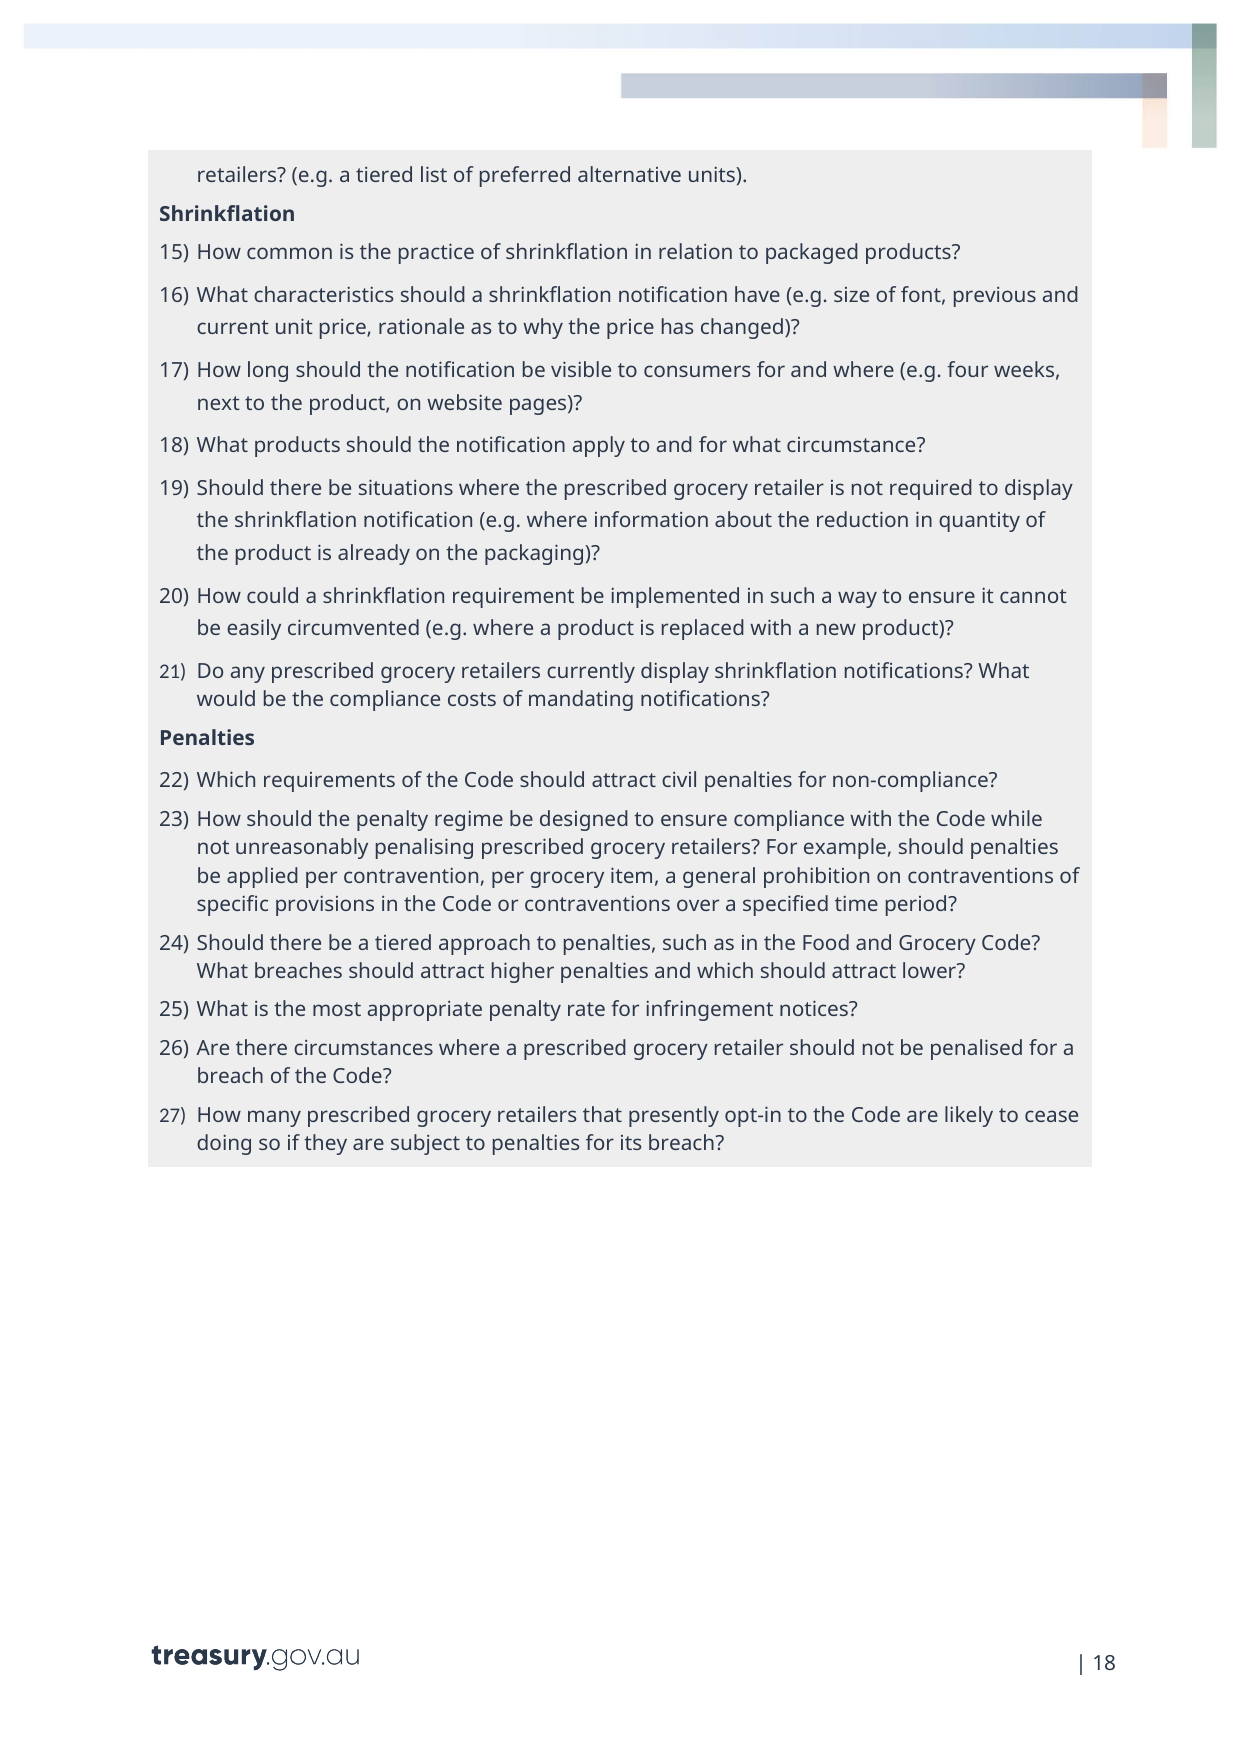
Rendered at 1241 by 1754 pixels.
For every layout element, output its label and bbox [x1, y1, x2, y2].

picture [0, 0, 1241, 172]
picture [147, 1637, 365, 1671]
table_header [148, 150, 1092, 1167]
